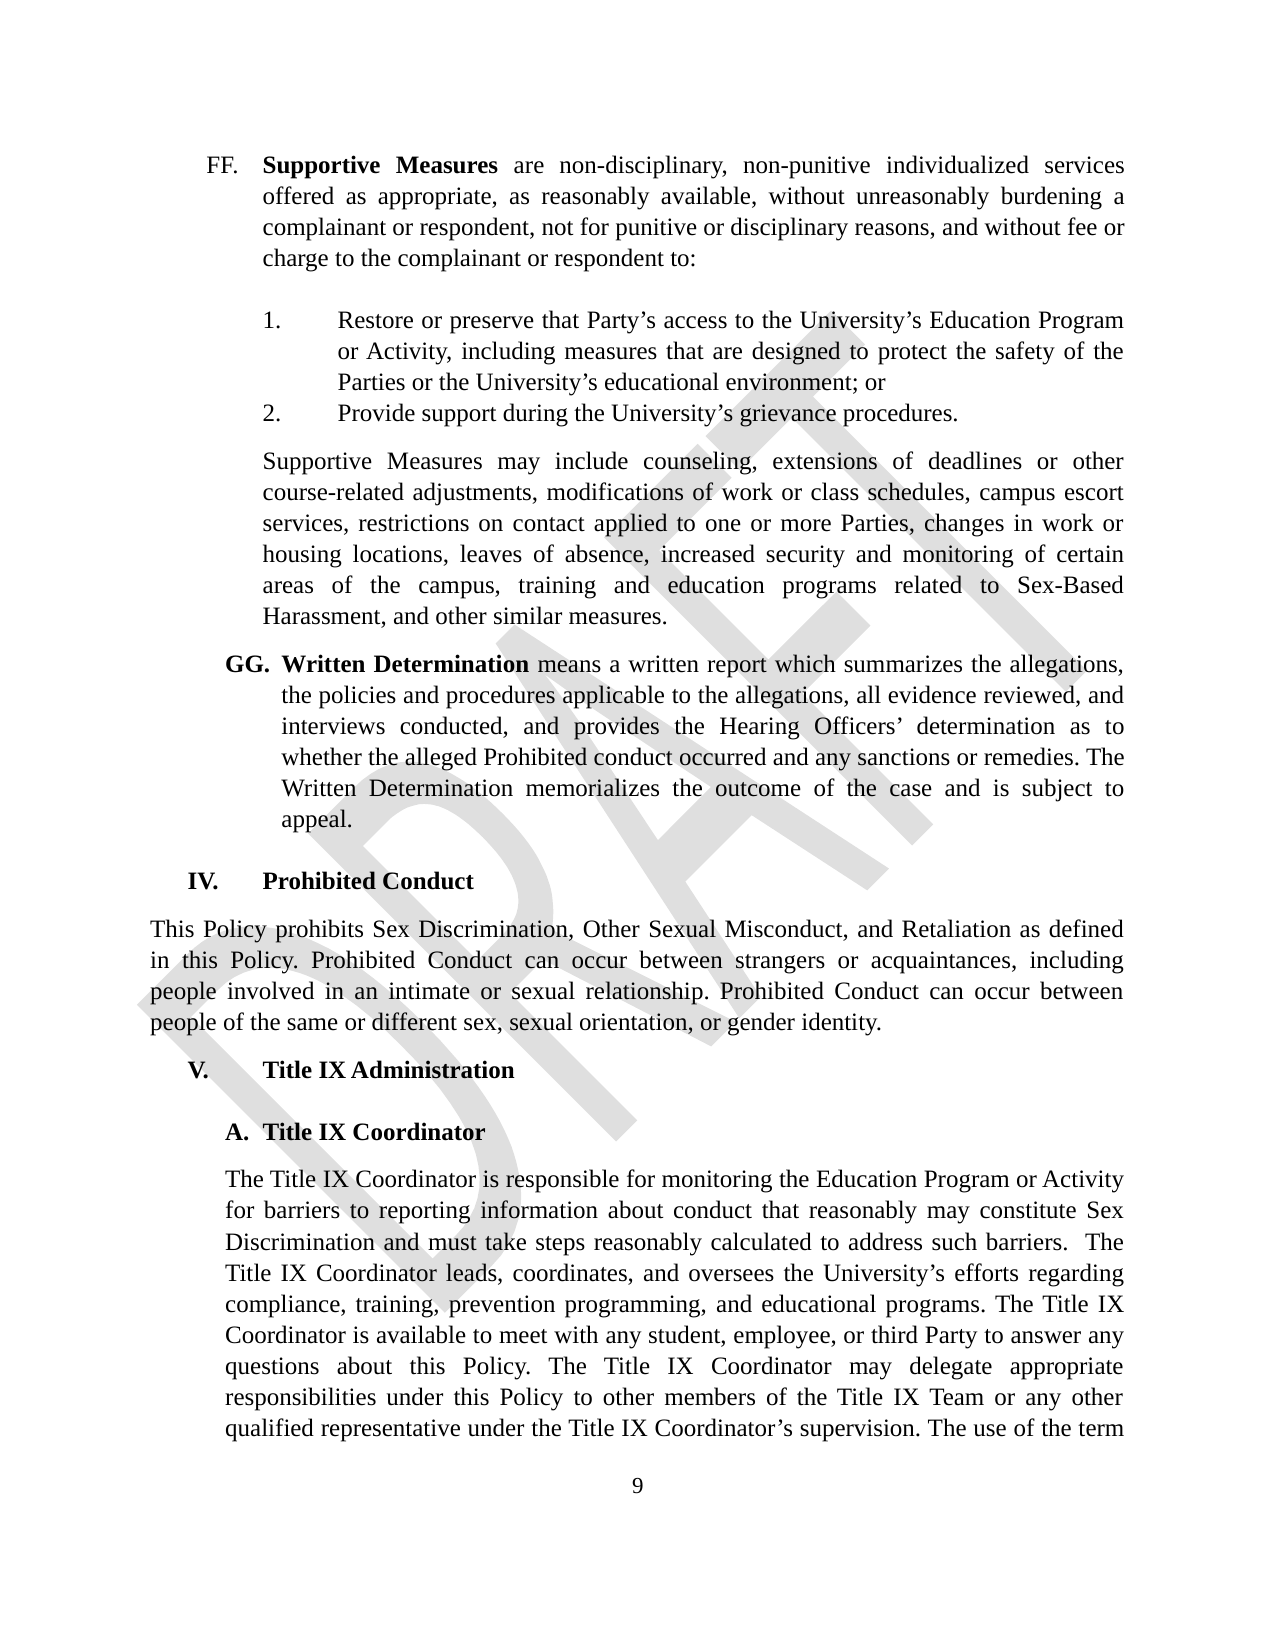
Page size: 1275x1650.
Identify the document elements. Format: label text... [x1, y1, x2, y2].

list Restore or preserve that Party’s access to the University’s Education Program or Activity, including measures that are designed to protect the safety of the Parties or the University’s educational environment; or [281, 305, 1125, 396]
list Prohibited Conduct [187, 866, 1125, 895]
list Title IX Administration [187, 1055, 1125, 1083]
list Title IX Coordinator [225, 1117, 1125, 1146]
text Supportive Measures may include counseling, extensions of deadlines or other course-related adjustments, modifications of work or class schedules, campus escort services, restrictions on contact applied to one or more Parties, changes in work or housing locations, leaves of absence, increased security and monitoring of certain areas of the campus, training and education programs related to Sex-Based Harassment, and other similar measures. [262, 446, 1125, 630]
list Written Determination means a written report which summarizes the allegations, the policies and procedures applicable to the allegations, all evidence reviewed, and interviews conducted, and provides the Hearing Officers’ determination as to whether the alleged Prohibited conduct occurred and any sanctions or remedies. The Written Determination memorializes the outcome of the case and is subject to appeal. [225, 649, 1125, 833]
text This Policy prohibits Sex Discrimination, Other Sexual Misconduct, and Retaliation as defined in this Policy. Prohibited Conduct can occur between strangers or acquaintances, including people involved in an intimate or sexual relationship. Prohibited Conduct can occur between people of the same or different sex, sexual orientation, or gender identity. [150, 914, 1125, 1036]
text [225, 1164, 1125, 1442]
list Supportive Measures are non-disciplinary, non-punitive individualized services offered as appropriate, as reasonably available, without unreasonably burdening a complainant or respondent, not for punitive or disciplinary reasons, and without fee or charge to the complainant or respondent to: [206, 150, 1125, 272]
list Provide support during the University’s grievance procedures. [281, 398, 1125, 427]
